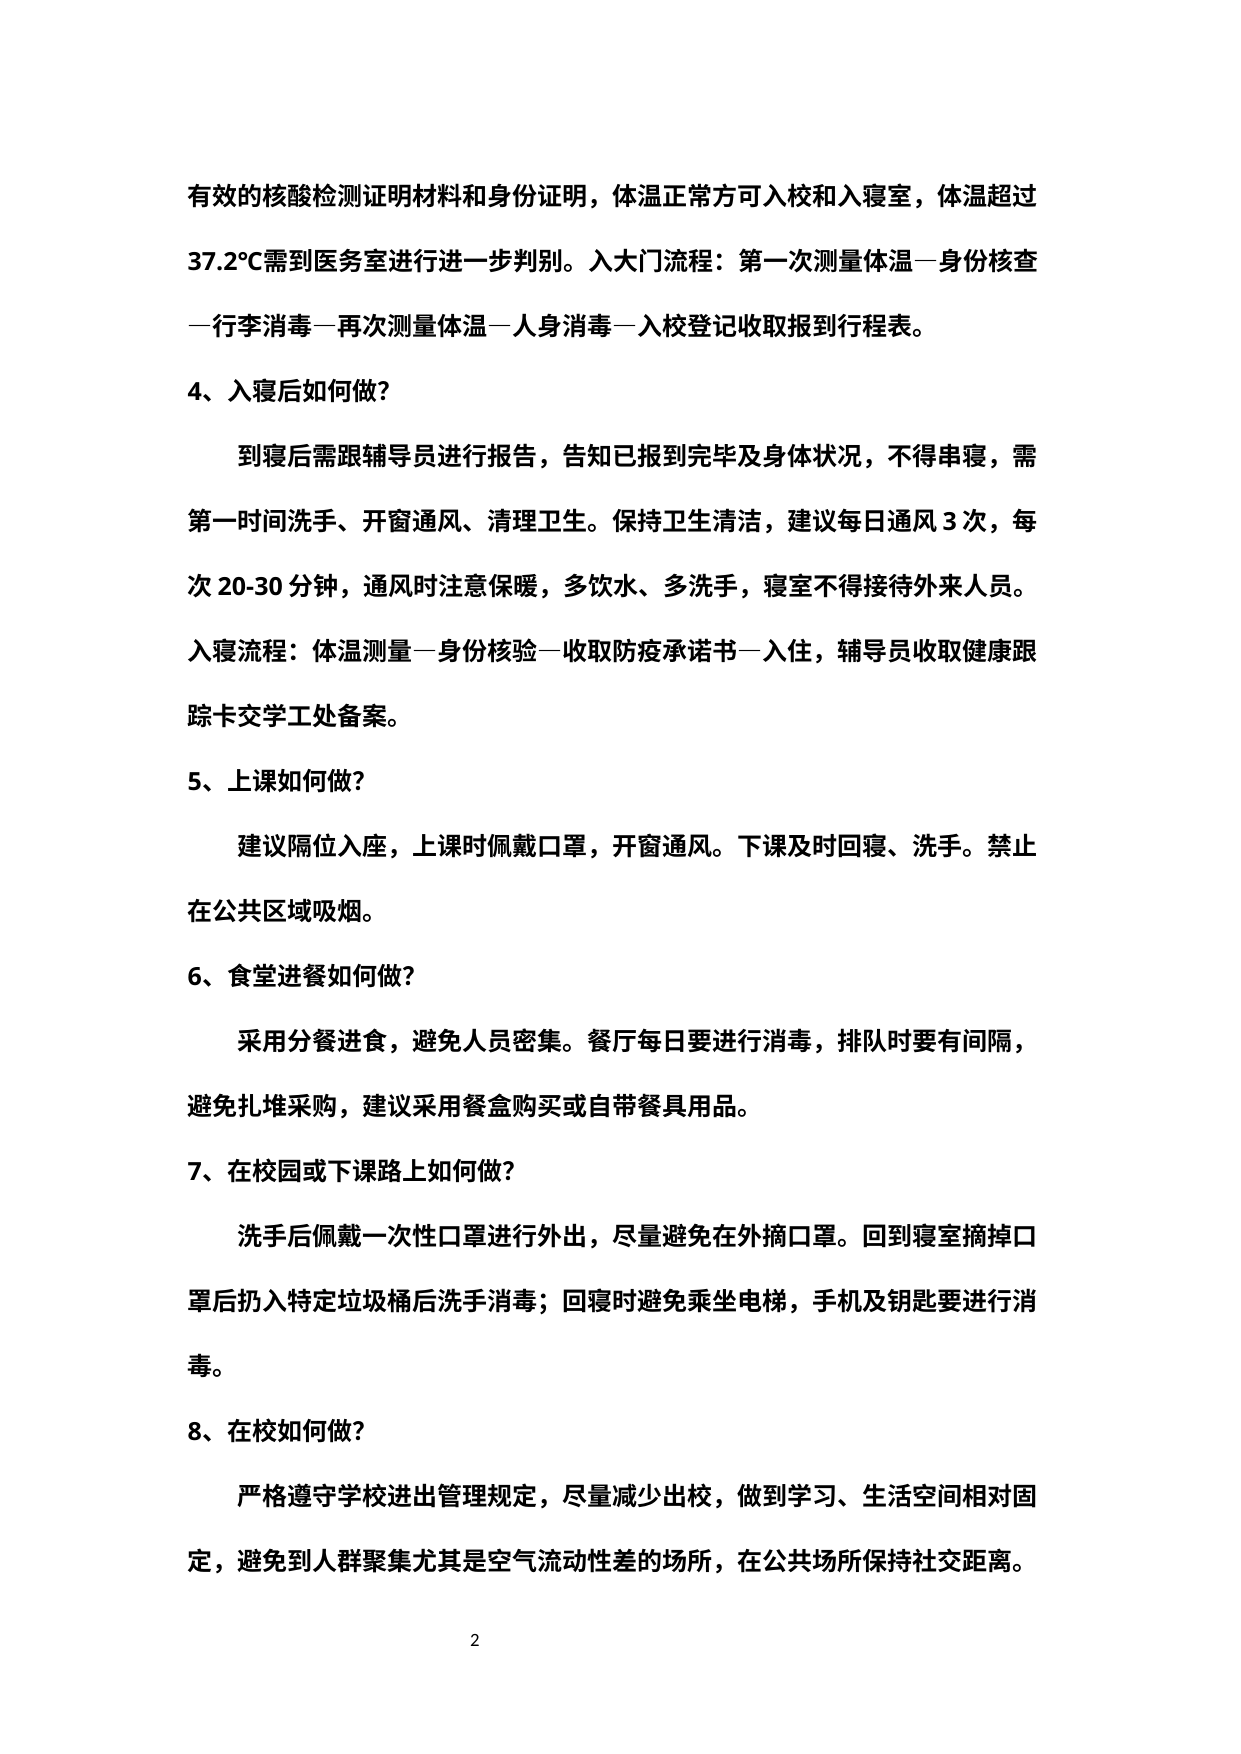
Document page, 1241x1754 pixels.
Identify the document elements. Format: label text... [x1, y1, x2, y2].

list 6、食堂进餐如何做？ [187, 942, 1053, 1007]
text 洗手后佩戴一次性口罩进行外出，尽量避免在外摘口罩。回到寝室摘掉口罩后扔入特定垃圾桶后洗手消毒；回寝时避免乘坐电梯，手机及钥匙要进行消毒。 [187, 1202, 1053, 1397]
list 8、在校如何做？ [187, 1397, 1053, 1462]
text 严格遵守学校进出管理规定，尽量减少出校，做到学习、生活空间相对固定，避免到人群聚集尤其是空气流动性差的场所，在公共场所保持社交距离。 [187, 1462, 1053, 1592]
list 7、在校园或下课路上如何做？ [187, 1137, 1053, 1202]
text 到寝后需跟辅导员进行报告，告知已报到完毕及身体状况，不得串寝，需第一时间洗手、开窗通风、清理卫生。保持卫生清洁，建议每日通风3次，每次20-30分钟，通风时注意保暖，多饮水、多洗手，寝室不得接待外来人员。入寝流程：体温测量—身份核验—收取防疫承诺书—入住，辅导员收取健康跟踪卡交学工处备案。 [187, 422, 1053, 747]
text 采用分餐进食，避免人员密集。餐厅每日要进行消毒，排队时要有间隔，避免扎堆采购，建议采用餐盒购买或自带餐具用品。 [187, 1007, 1053, 1137]
list 5、上课如何做？ [187, 747, 1053, 812]
text 建议隔位入座，上课时佩戴口罩，开窗通风。下课及时回寝、洗手。禁止在公共区域吸烟。 [187, 812, 1053, 942]
text 4、入寝后如何做？ [187, 357, 1053, 422]
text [187, 162, 1053, 357]
